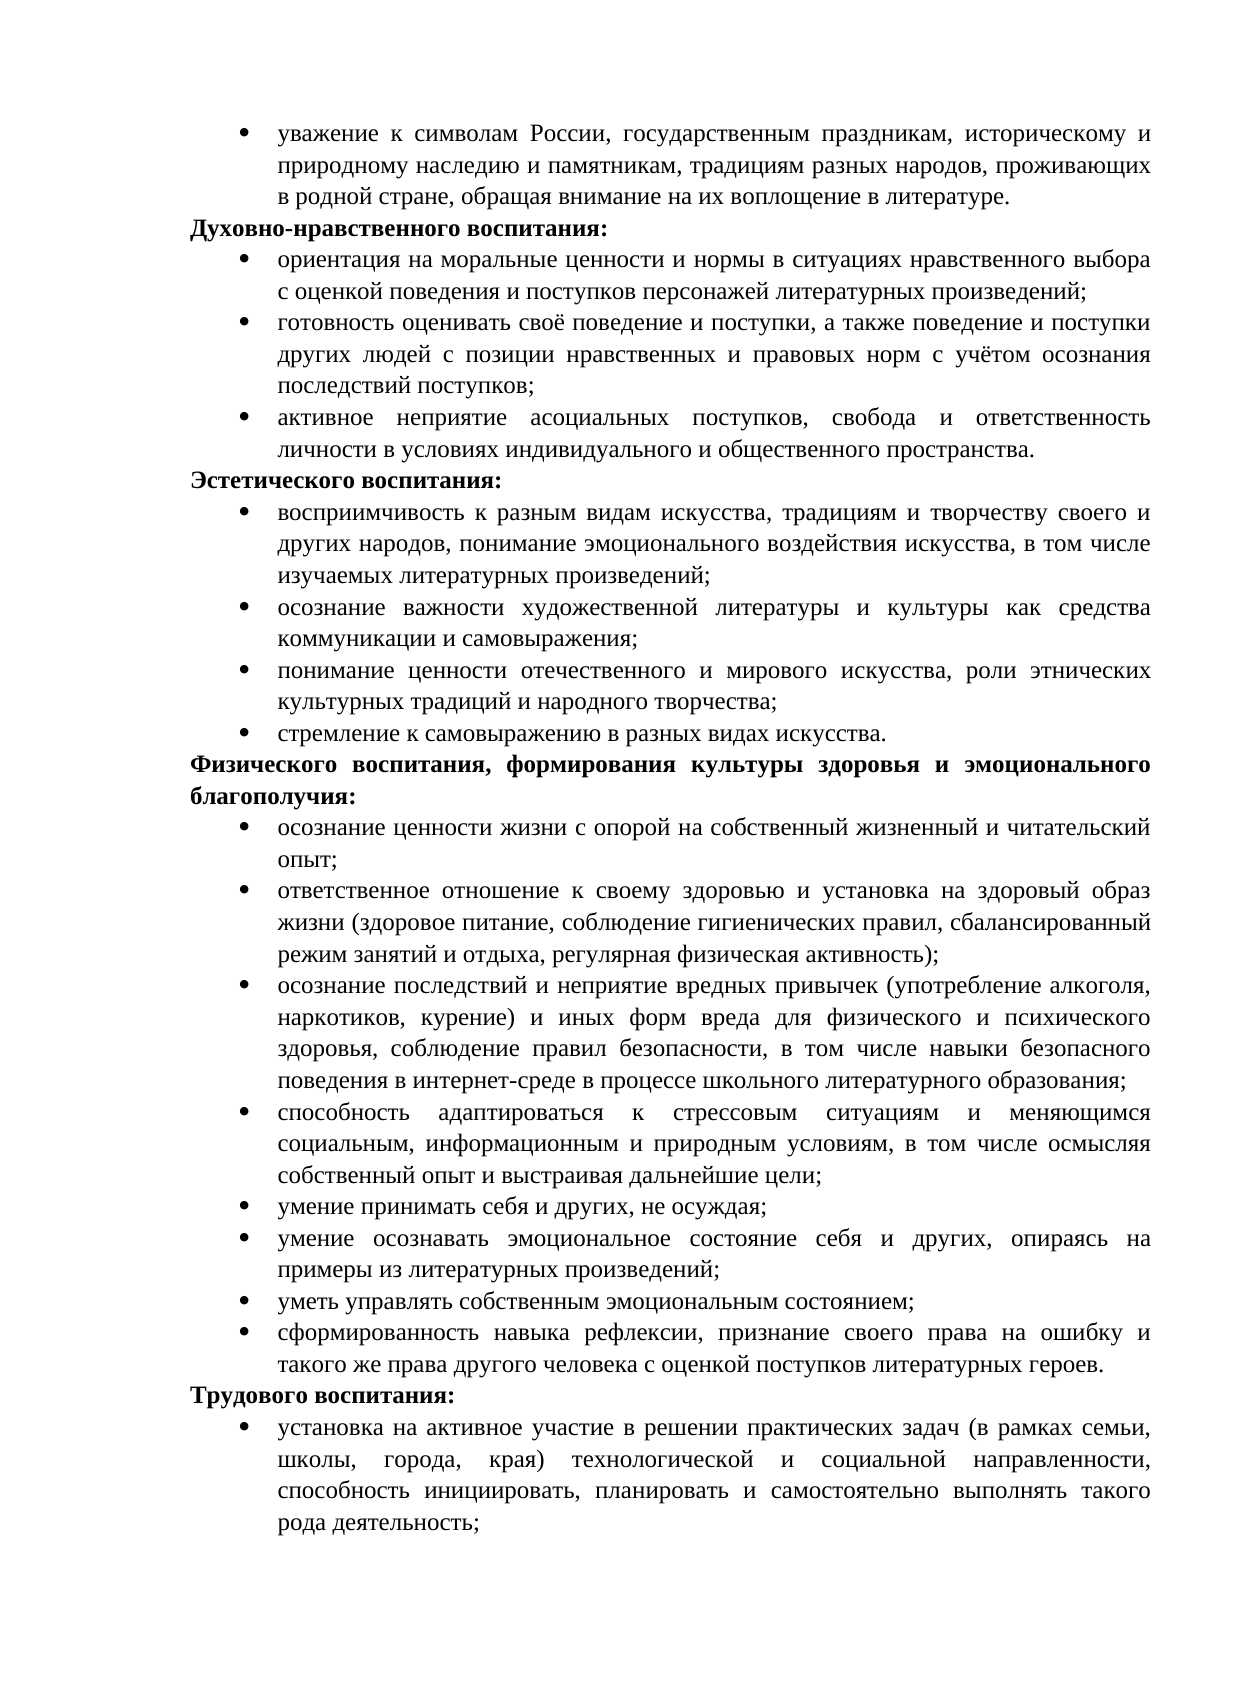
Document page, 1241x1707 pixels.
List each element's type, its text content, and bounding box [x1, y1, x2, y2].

list умение принимать себя и других, не осуждая; [240, 1191, 1152, 1220]
list умение осознавать эмоциональное состояние себя и других, опираясь на примеры из литературных произведений; [240, 1223, 1152, 1283]
list стремление к самовыражению в разных видах искусства. [240, 718, 1152, 747]
text Физического воспитания, формирования культуры здоровья и эмоционального благополучия: [190, 749, 1152, 810]
list сформированность навыка рефлексии, признание своего права на ошибку и такого же права другого человека с оценкой поступков литературных героев. [240, 1317, 1152, 1378]
list готовность оценивать своё поведение и поступки, а также поведение и поступки других людей с позиции нравственных и правовых норм с учётом осознания последствий поступков; [240, 307, 1152, 399]
list ответственное отношение к своему здоровью и установка на здоровый образ жизни (здоровое питание, соблюдение гигиенических правил, сбалансированный режим занятий и отдыха, регулярная физическая активность); [240, 876, 1152, 967]
list установка на активное участие в решении практических задач (в рамках семьи, школы, города, края) технологической и социальной направленности, способность инициировать, планировать и самостоятельно выполнять такого рода деятельность; [240, 1412, 1152, 1536]
list осознание последствий и неприятие вредных привычек (употребление алкоголя, наркотиков, курение) и иных форм вреда для физического и психического здоровья, соблюдение правил безопасности, в том числе навыки безопасного поведения в интернет-среде в процессе школьного литературного образования; [240, 970, 1152, 1094]
list осознание важности художественной литературы и культуры как средства коммуникации и самовыражения; [240, 592, 1152, 652]
list понимание ценности отечественного и мирового искусства, роли этнических культурных традиций и народного творчества; [240, 655, 1152, 715]
list уметь управлять собственным эмоциональным состоянием; [240, 1286, 1152, 1315]
list восприимчивость к разным видам искусства, традициям и творчеству своего и других народов, понимание эмоционального воздействия искусства, в том числе изучаемых литературных произведений; [240, 497, 1152, 589]
text Духовно-нравственного воспитания: [190, 213, 1152, 242]
list уважение к символам России, государственным праздникам, историческому и природному наследию и памятникам, традициям разных народов, проживающих в родной стране, обращая внимание на их воплощение в литературе. [240, 118, 1152, 210]
list активное неприятие асоциальных поступков, свобода и ответственность личности в условиях индивидуального и общественного пространства. [240, 402, 1152, 462]
list ориентация на моральные ценности и нормы в ситуациях нравственного выбора с оценкой поведения и поступков персонажей литературных произведений; [240, 244, 1152, 305]
list осознание ценности жизни с опорой на собственный жизненный и читательский опыт; [240, 812, 1152, 873]
list способность адаптироваться к стрессовым ситуациям и меняющимся социальным, информационным и природным условиям, в том числе осмысляя собственный опыт и выстраивая дальнейшие цели; [240, 1097, 1152, 1188]
text Трудового воспитания: [190, 1381, 1152, 1409]
text Эстетического воспитания: [190, 465, 1152, 494]
